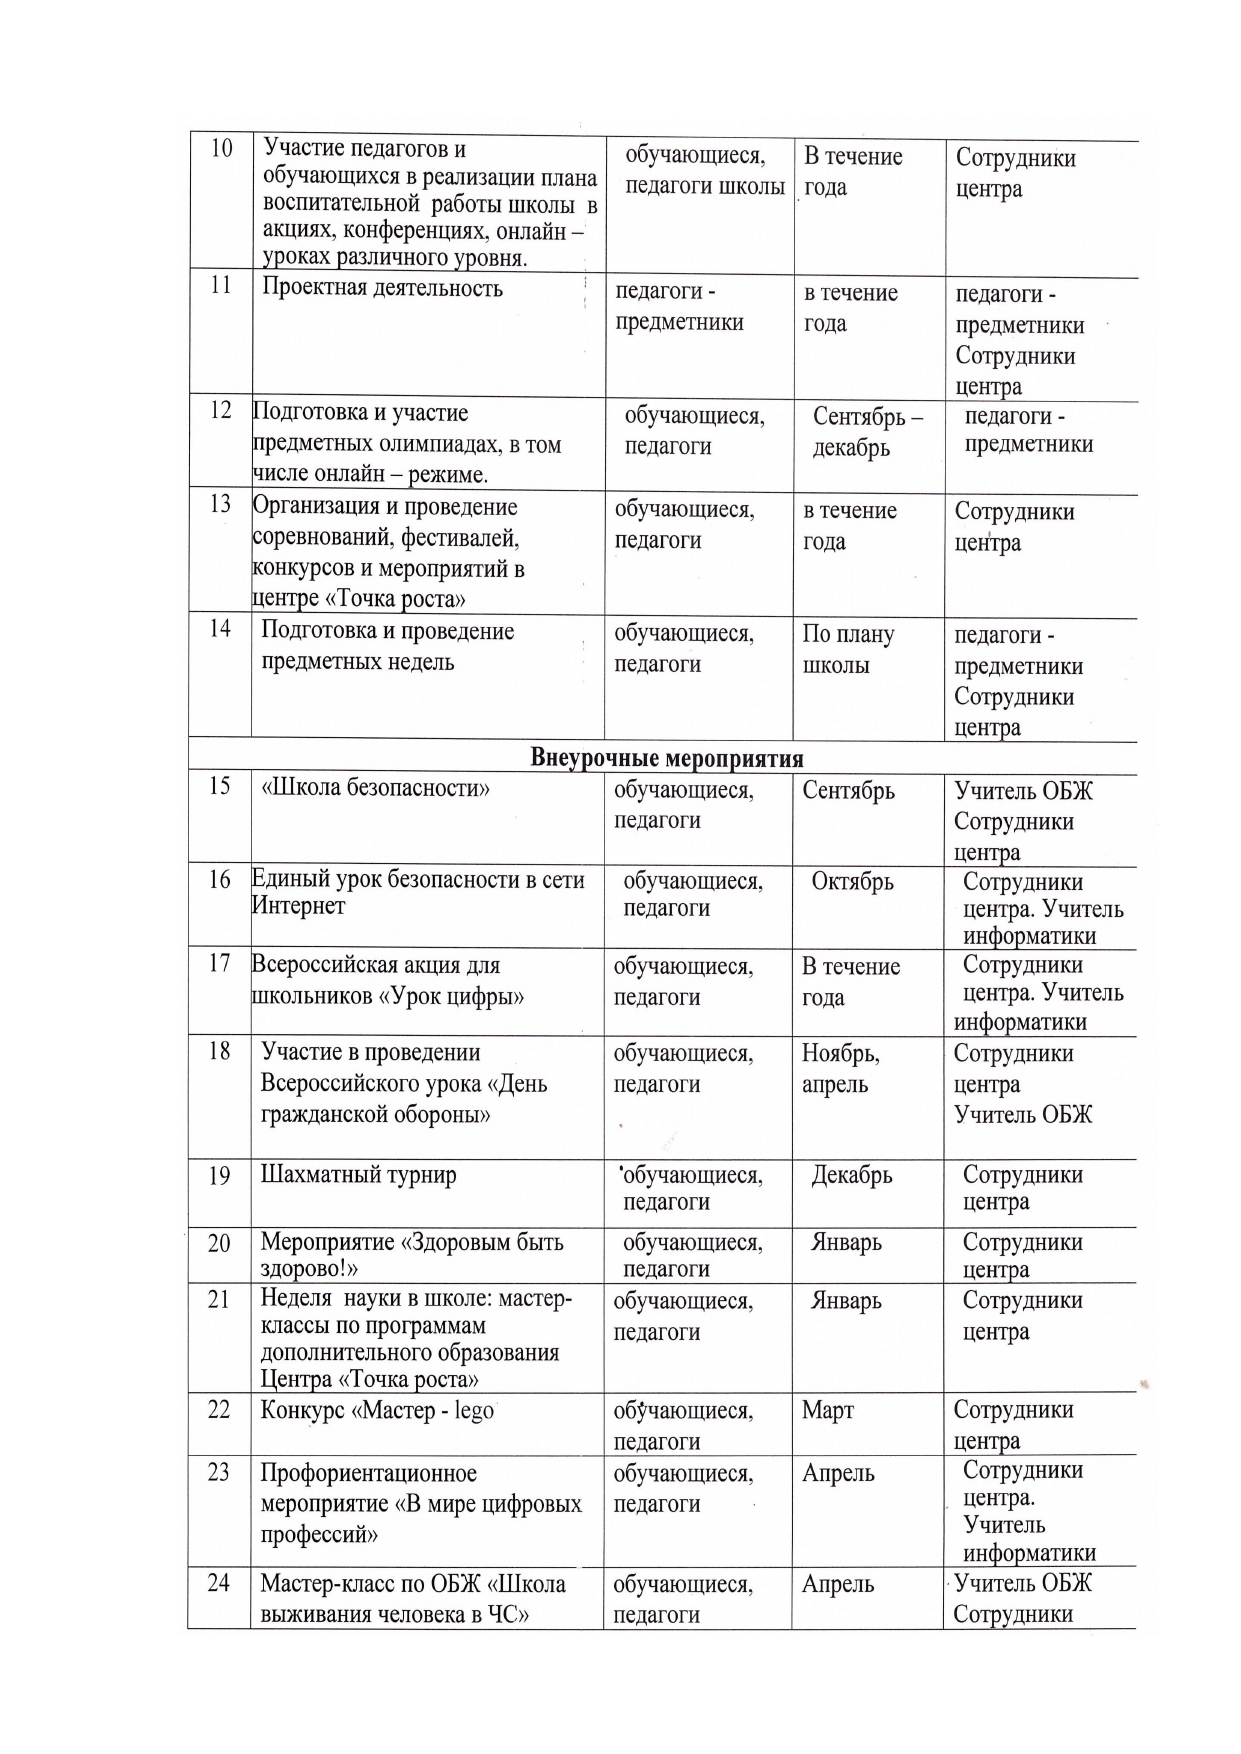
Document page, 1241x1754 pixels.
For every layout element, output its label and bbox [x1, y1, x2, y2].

picture [177, 118, 1159, 1636]
